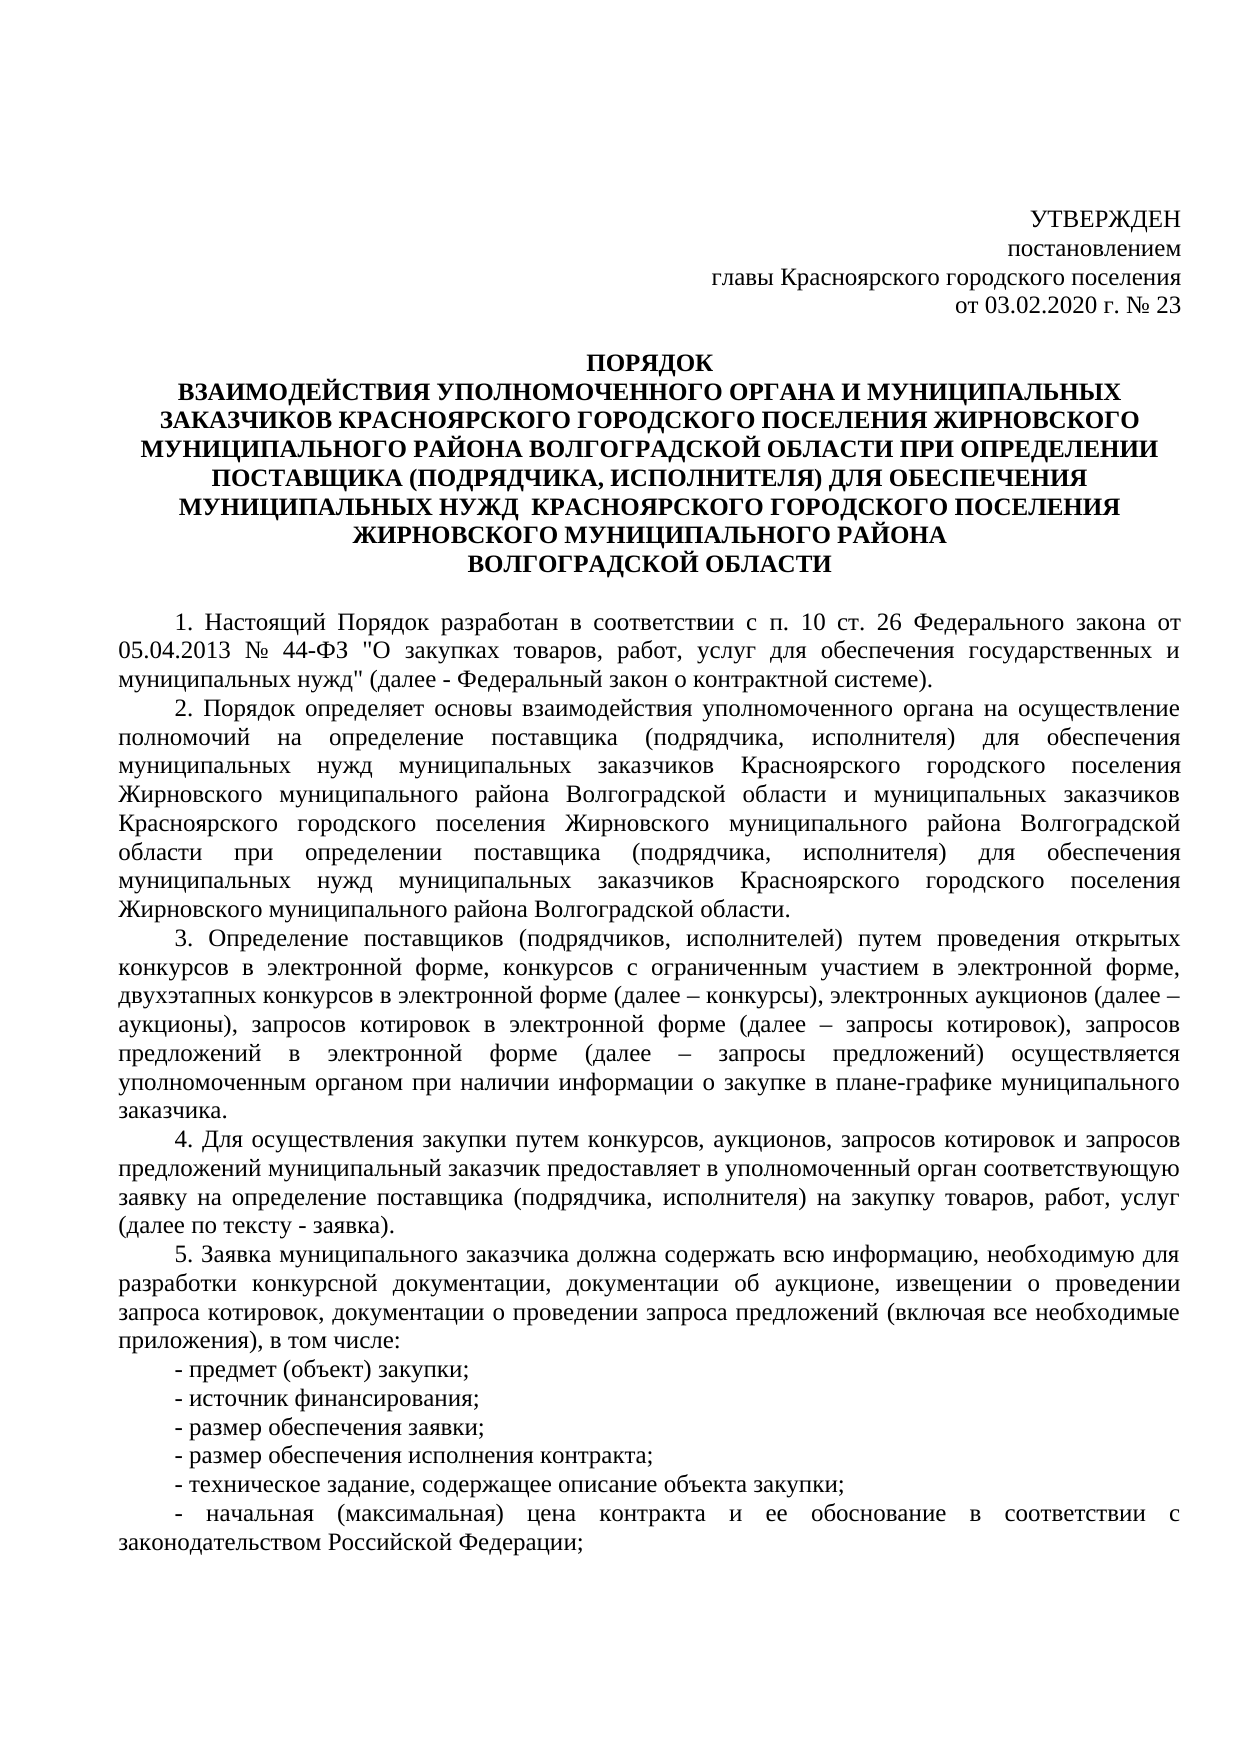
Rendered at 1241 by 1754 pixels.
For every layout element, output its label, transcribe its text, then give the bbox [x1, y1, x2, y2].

text - источник финансирования; [118, 1383, 1181, 1412]
text от 03.02.2020 г. № 23 [118, 291, 1181, 319]
text 3. Определение поставщиков (подрядчиков, исполнителей) путем проведения открытых конкурсов в электронной форме, конкурсов с ограниченным участием в электронной форме, двухэтапных конкурсов в электронной форме (далее – конкурсы), электронных аукционов (далее – аукционы), запросов котировок в электронной форме (далее – запросы котировок), запросов предложений в электронной форме (далее – запросы предложений) осуществляется уполномоченным органом при наличии информации о закупке в плане-графике муниципального заказчика. [118, 923, 1181, 1124]
text - размер обеспечения заявки; [118, 1412, 1181, 1441]
text постановлением [118, 233, 1181, 262]
text ПОРЯДОК [118, 348, 1181, 377]
text 5. Заявка муниципального заказчика должна содержать всю информацию, необходимую для разработки конкурсной документации, документации об аукционе, извещении о проведении запроса котировок, документации о проведении запроса предложений (включая все необходимые приложения), в том числе: [118, 1239, 1181, 1354]
text - предмет (объект) закупки; [118, 1354, 1181, 1383]
text - техническое задание, содержащее описание объекта закупки; [118, 1469, 1181, 1498]
text 2. Порядок определяет основы взаимодействия уполномоченного органа на осуществление полномочий на определение поставщика (подрядчика, исполнителя) для обеспечения муниципальных нужд муниципальных заказчиков Красноярского городского поселения Жирновского муниципального района Волгоградской области и муниципальных заказчиков Красноярского городского поселения Жирновского муниципального района Волгоградской области при определении поставщика (подрядчика, исполнителя) для обеспечения муниципальных нужд муниципальных заказчиков Красноярского городского поселения Жирновского муниципального района Волгоградской области. [118, 693, 1181, 923]
text - начальная (максимальная) цена контракта и ее обоснование в соответствии с законодательством Российской Федерации; [118, 1498, 1181, 1556]
text ВЗАИМОДЕЙСТВИЯ УПОЛНОМОЧЕННОГО ОРГАНА И МУНИЦИПАЛЬНЫХ ЗАКАЗЧИКОВ КРАСНОЯРСКОГО ГОРОДСКОГО ПОСЕЛЕНИЯ ЖИРНОВСКОГО МУНИЦИПАЛЬНОГО РАЙОНА ВОЛГОГРАДСКОЙ ОБЛАСТИ ПРИ ОПРЕДЕЛЕНИИ ПОСТАВЩИКА (ПОДРЯДЧИКА, ИСПОЛНИТЕЛЯ) ДЛЯ ОБЕСПЕЧЕНИЯ МУНИЦИПАЛЬНЫХ НУЖД КРАСНОЯРСКОГО ГОРОДСКОГО ПОСЕЛЕНИЯ ЖИРНОВСКОГО МУНИЦИПАЛЬНОГО РАЙОНА [118, 377, 1181, 549]
text 1. Настоящий Порядок разработан в соответствии с п. 10 ст. 26 Федерального закона от 05.04.2013 № 44-ФЗ "О закупках товаров, работ, услуг для обеспечения государственных и муниципальных нужд" (далее - Федеральный закон о контрактной системе). [118, 607, 1181, 693]
text УТВЕРЖДЕН [118, 204, 1181, 233]
text - размер обеспечения исполнения контракта; [118, 1441, 1181, 1469]
text ВОЛГОГРАДСКОЙ ОБЛАСТИ [118, 549, 1181, 578]
text главы Красноярского городского поселения [118, 262, 1181, 291]
text 4. Для осуществления закупки путем конкурсов, аукционов, запросов котировок и запросов предложений муниципальный заказчик предоставляет в уполномоченный орган соответствующую заявку на определение поставщика (подрядчика, исполнителя) на закупку товаров, работ, услуг (далее по тексту - заявка). [118, 1124, 1181, 1239]
